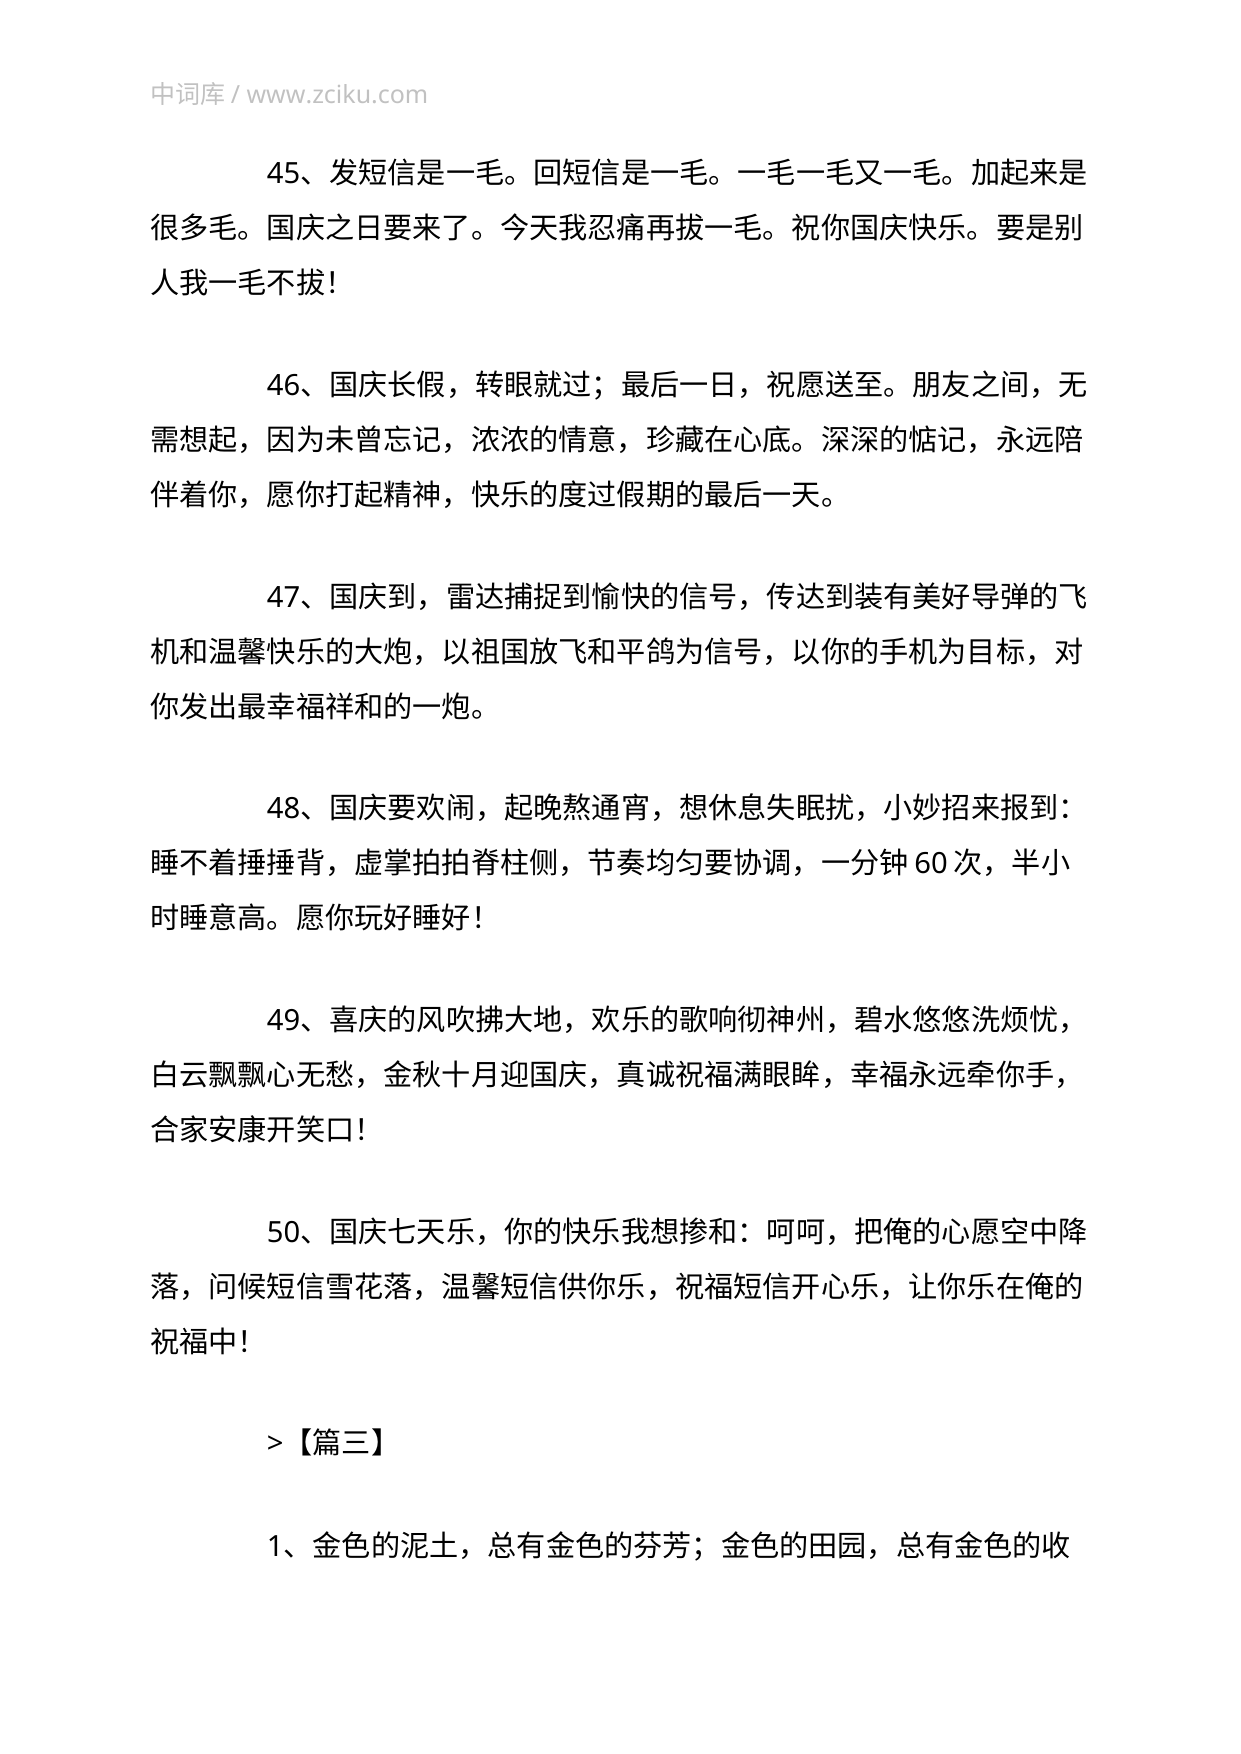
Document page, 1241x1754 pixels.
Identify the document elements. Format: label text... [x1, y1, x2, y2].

text 48、国庆要欢闹，起晚熬通宵，想休息失眠扰，小妙招来报到：睡不着捶捶背，虚掌拍拍脊柱侧，节奏均匀要协调，一分钟60次，半小时睡意高。愿你玩好睡好！ [150, 785, 1090, 937]
text 49、喜庆的风吹拂大地，欢乐的歌响彻神州，碧水悠悠洗烦忧，白云飘飘心无愁，金秋十月迎国庆，真诚祝福满眼眸，幸福永远牵你手，合家安康开笑口！ [150, 997, 1090, 1149]
text 47、国庆到，雷达捕捉到愉快的信号，传达到装有美好导弹的飞机和温馨快乐的大炮，以祖国放飞和平鸽为信号，以你的手机为目标，对你发出最幸福祥和的一炮。 [150, 573, 1090, 726]
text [150, 1522, 1090, 1564]
text 45、发短信是一毛。回短信是一毛。一毛一毛又一毛。加起来是很多毛。国庆之日要来了。今天我忍痛再拔一毛。祝你国庆快乐。要是别人我一毛不拔！ [150, 150, 1090, 302]
text >【篇三】 [150, 1420, 1090, 1462]
text 50、国庆七天乐，你的快乐我想掺和：呵呵，把俺的心愿空中降落，问候短信雪花落，温馨短信供你乐，祝福短信开心乐，让你乐在俺的祝福中！ [150, 1208, 1090, 1361]
text 46、国庆长假，转眼就过；最后一日，祝愿送至。朋友之间，无需想起，因为未曾忘记，浓浓的情意，珍藏在心底。深深的惦记，永远陪伴着你，愿你打起精神，快乐的度过假期的最后一天。 [150, 362, 1090, 514]
